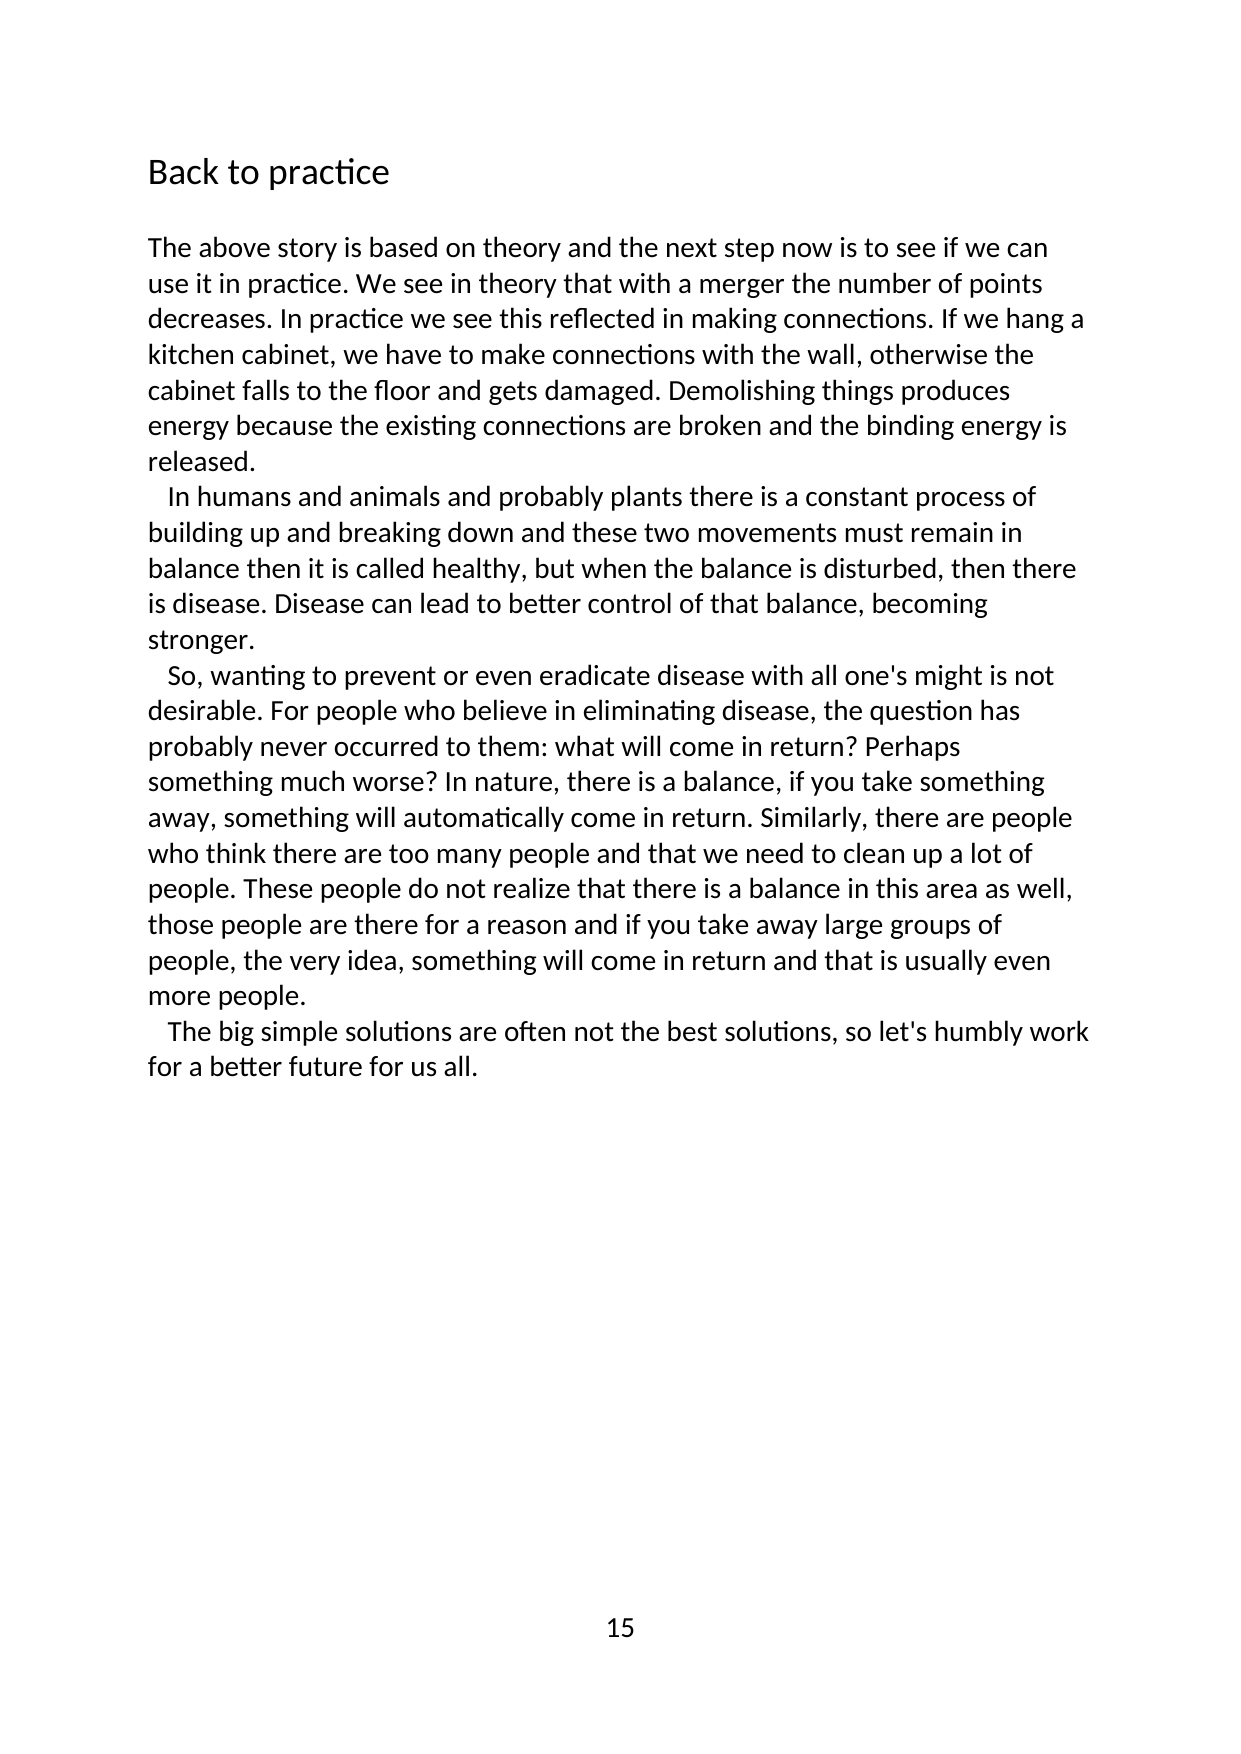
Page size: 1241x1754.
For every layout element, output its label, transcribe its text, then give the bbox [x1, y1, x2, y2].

text The above story is based on theory and the next step now is to see if we can use it in practice. We see in theory that with a merger the number of points decreases. In practice we see this reflected in making connections. If we hang a kitchen cabinet, we have to make connections with the wall, otherwise the cabinet falls to the floor and gets damaged. Demolishing things produces energy because the existing connections are broken and the binding energy is released. [148, 229, 1093, 478]
text In humans and animals and probably plants there is a constant process of [148, 478, 1093, 514]
text Back to practice [148, 148, 1093, 193]
text for a better future for us all. [148, 1048, 1093, 1084]
text building up and breaking down and these two movements must remain in balance then it is called healthy, but when the balance is disturbed, then there is disease. Disease can lead to better control of that balance, becoming stronger. [148, 514, 1093, 657]
text So, wanting to prevent or even eradicate disease with all one's might is not desirable. For people who believe in eliminating disease, the question has probably never occurred to them: what will come in return? Perhaps something much worse? In nature, there is a balance, if you take something away, something will automatically come in return. Similarly, there are people who think there are too many people and that we need to clean up a lot of people. These people do not realize that there is a balance in this area as well, those people are there for a reason and if you take away large groups of people, the very idea, something will come in return and that is usually even more people. [148, 657, 1093, 1013]
text The big simple solutions are often not the best solutions, so let's humbly work [148, 1013, 1093, 1048]
